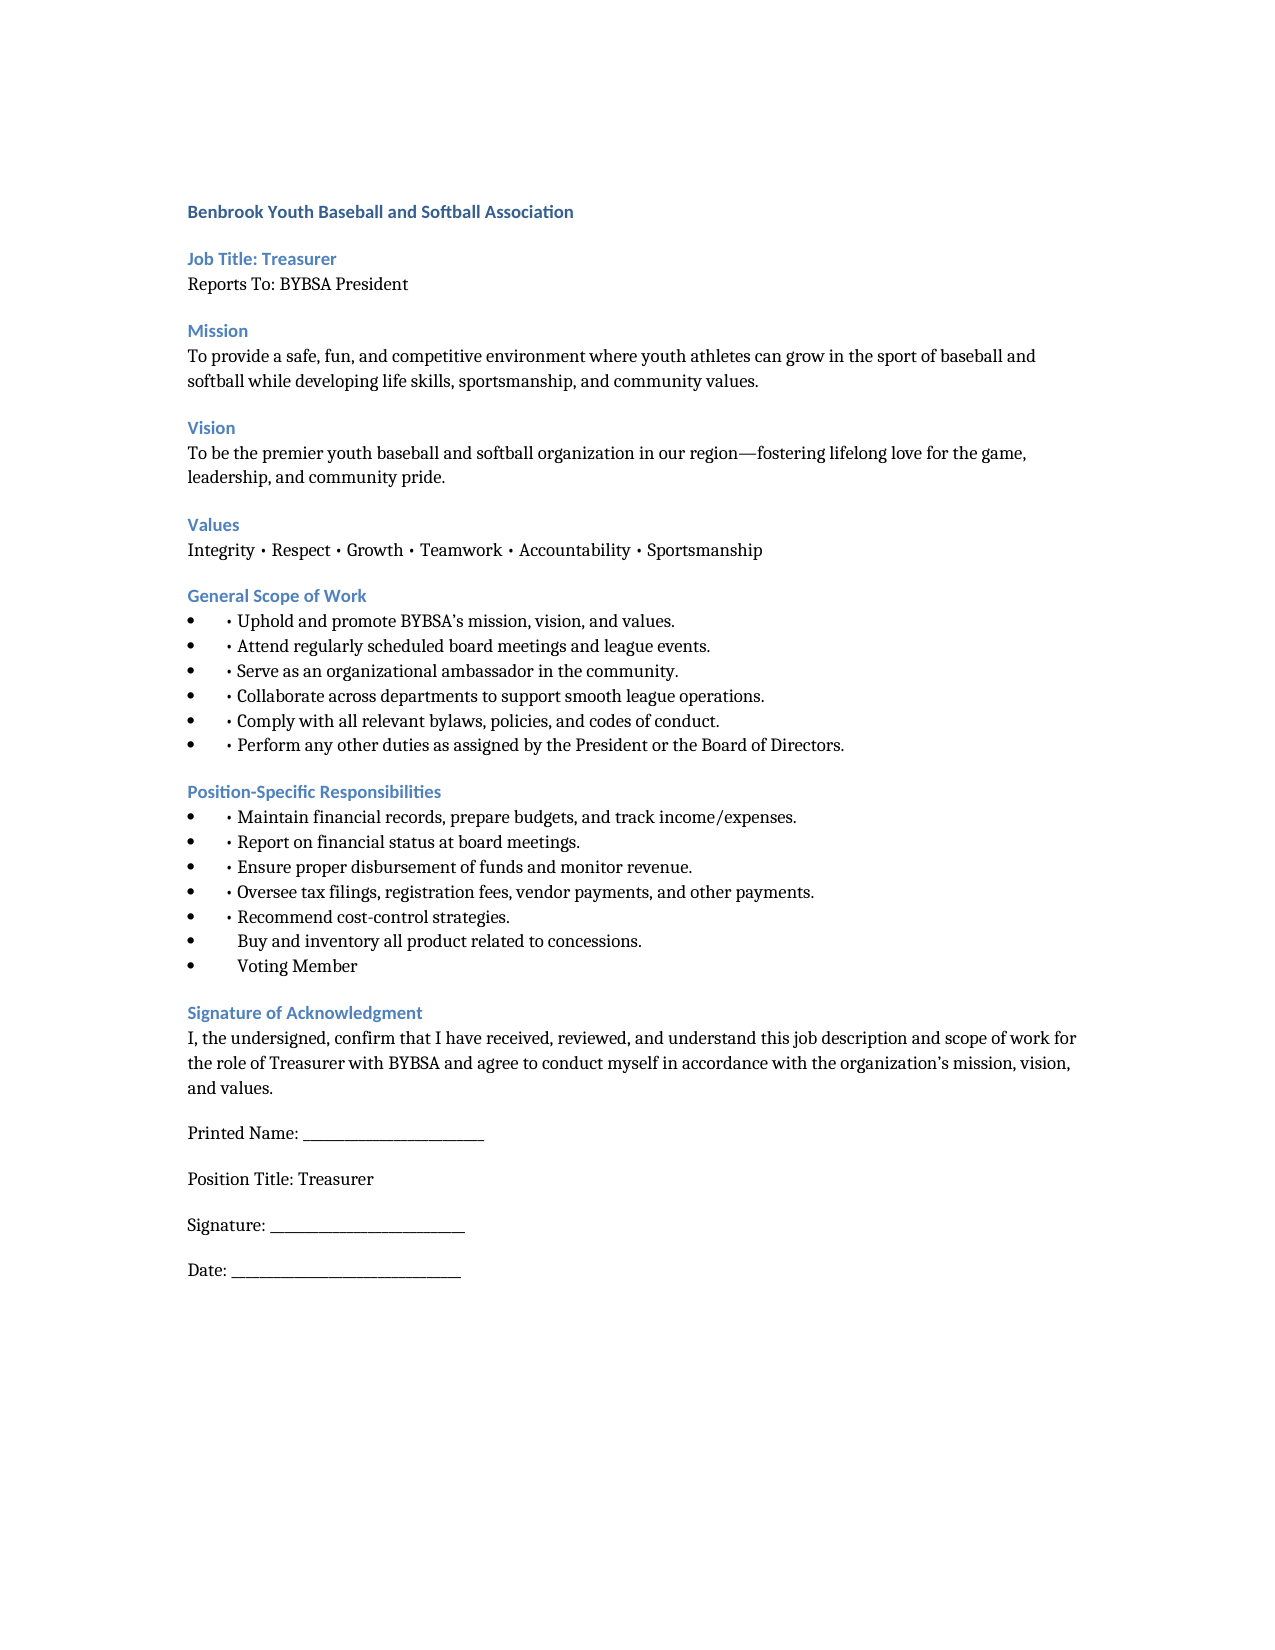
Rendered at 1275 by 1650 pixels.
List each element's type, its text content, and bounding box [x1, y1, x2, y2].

text To be the premier youth baseball and softball organization in our region—fostering lifelong love for the game, leadership, and community pride. [187, 442, 1087, 489]
list • Comply with all relevant bylaws, policies, and codes of conduct. [187, 710, 1087, 732]
subtitle General Scope of Work [187, 585, 1087, 608]
text I, the undersigned, confirm that I have received, reviewed, and understand this job description and scope of work for the role of Treasurer with BYBSA and agree to conduct myself in accordance with the organization’s mission, vision, and values. [187, 1028, 1087, 1099]
text Printed Name: __________________________ [187, 1123, 1087, 1144]
subtitle Job Title: Treasurer [187, 247, 1087, 270]
list • Maintain financial records, prepare budgets, and track income/expenses. [187, 807, 1087, 828]
list • Uphold and promote BYBSA’s mission, vision, and values. [187, 611, 1087, 633]
subtitle Values [187, 513, 1087, 536]
text To provide a safe, fun, and competitive environment where youth athletes can grow in the sport of baseball and softball while developing life skills, sportsmanship, and community values. [187, 346, 1087, 392]
list • Serve as an organizational ambassador in the community. [187, 661, 1087, 682]
subtitle Vision [187, 416, 1087, 439]
list • Report on financial status at board meetings. [187, 832, 1087, 853]
list Voting Member [187, 956, 1087, 977]
list • Perform any other duties as assigned by the President or the Board of Directors. [187, 735, 1087, 757]
text Position Title: Treasurer [187, 1168, 1087, 1190]
text Date: _________________________________ [187, 1260, 1087, 1281]
list • Attend regularly scheduled board meetings and league events. [187, 636, 1087, 657]
list • Oversee tax filings, registration fees, vendor payments, and other payments. [187, 881, 1087, 903]
list Buy and inventory all product related to concessions. [187, 931, 1087, 952]
subtitle Position-Specific Responsibilities [187, 781, 1087, 803]
text Reports To: BYBSA President [187, 273, 1087, 295]
text Integrity • Respect • Growth • Teamwork • Accountability • Sportsmanship [187, 539, 1087, 561]
text Signature: ____________________________ [187, 1214, 1087, 1236]
list • Collaborate across departments to support smooth league operations. [187, 685, 1087, 707]
subtitle Mission [187, 319, 1087, 342]
subtitle Signature of Acknowledgment [187, 1001, 1087, 1024]
list • Recommend cost-control strategies. [187, 906, 1087, 928]
subtitle Benbrook Youth Baseball and Softball Association [187, 200, 1087, 223]
list • Ensure proper disbursement of funds and monitor revenue. [187, 857, 1087, 878]
